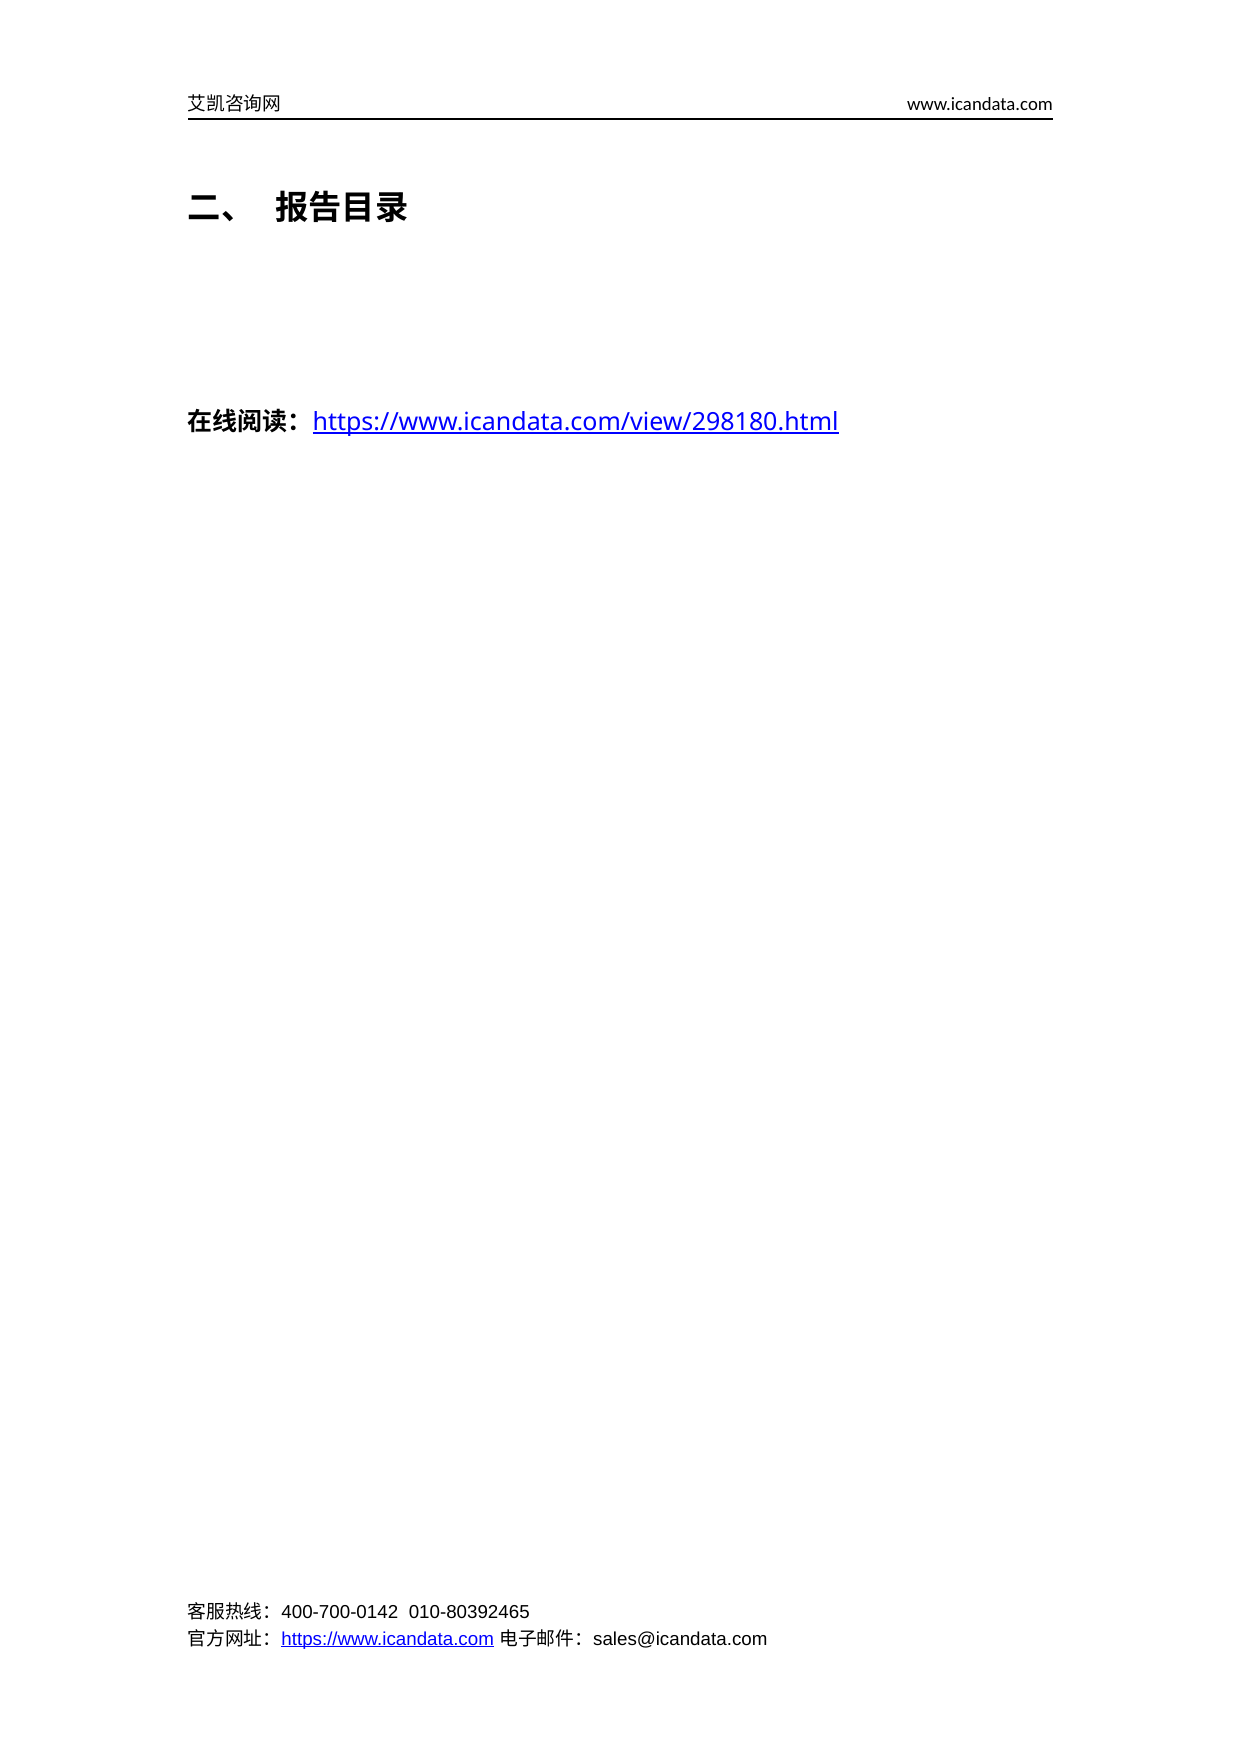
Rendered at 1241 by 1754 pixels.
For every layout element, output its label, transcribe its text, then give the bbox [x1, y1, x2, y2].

text 在线阅读：https://www.icandata.com/view/298180.html [187, 387, 1053, 452]
subtitle 报告目录 [187, 172, 1053, 237]
